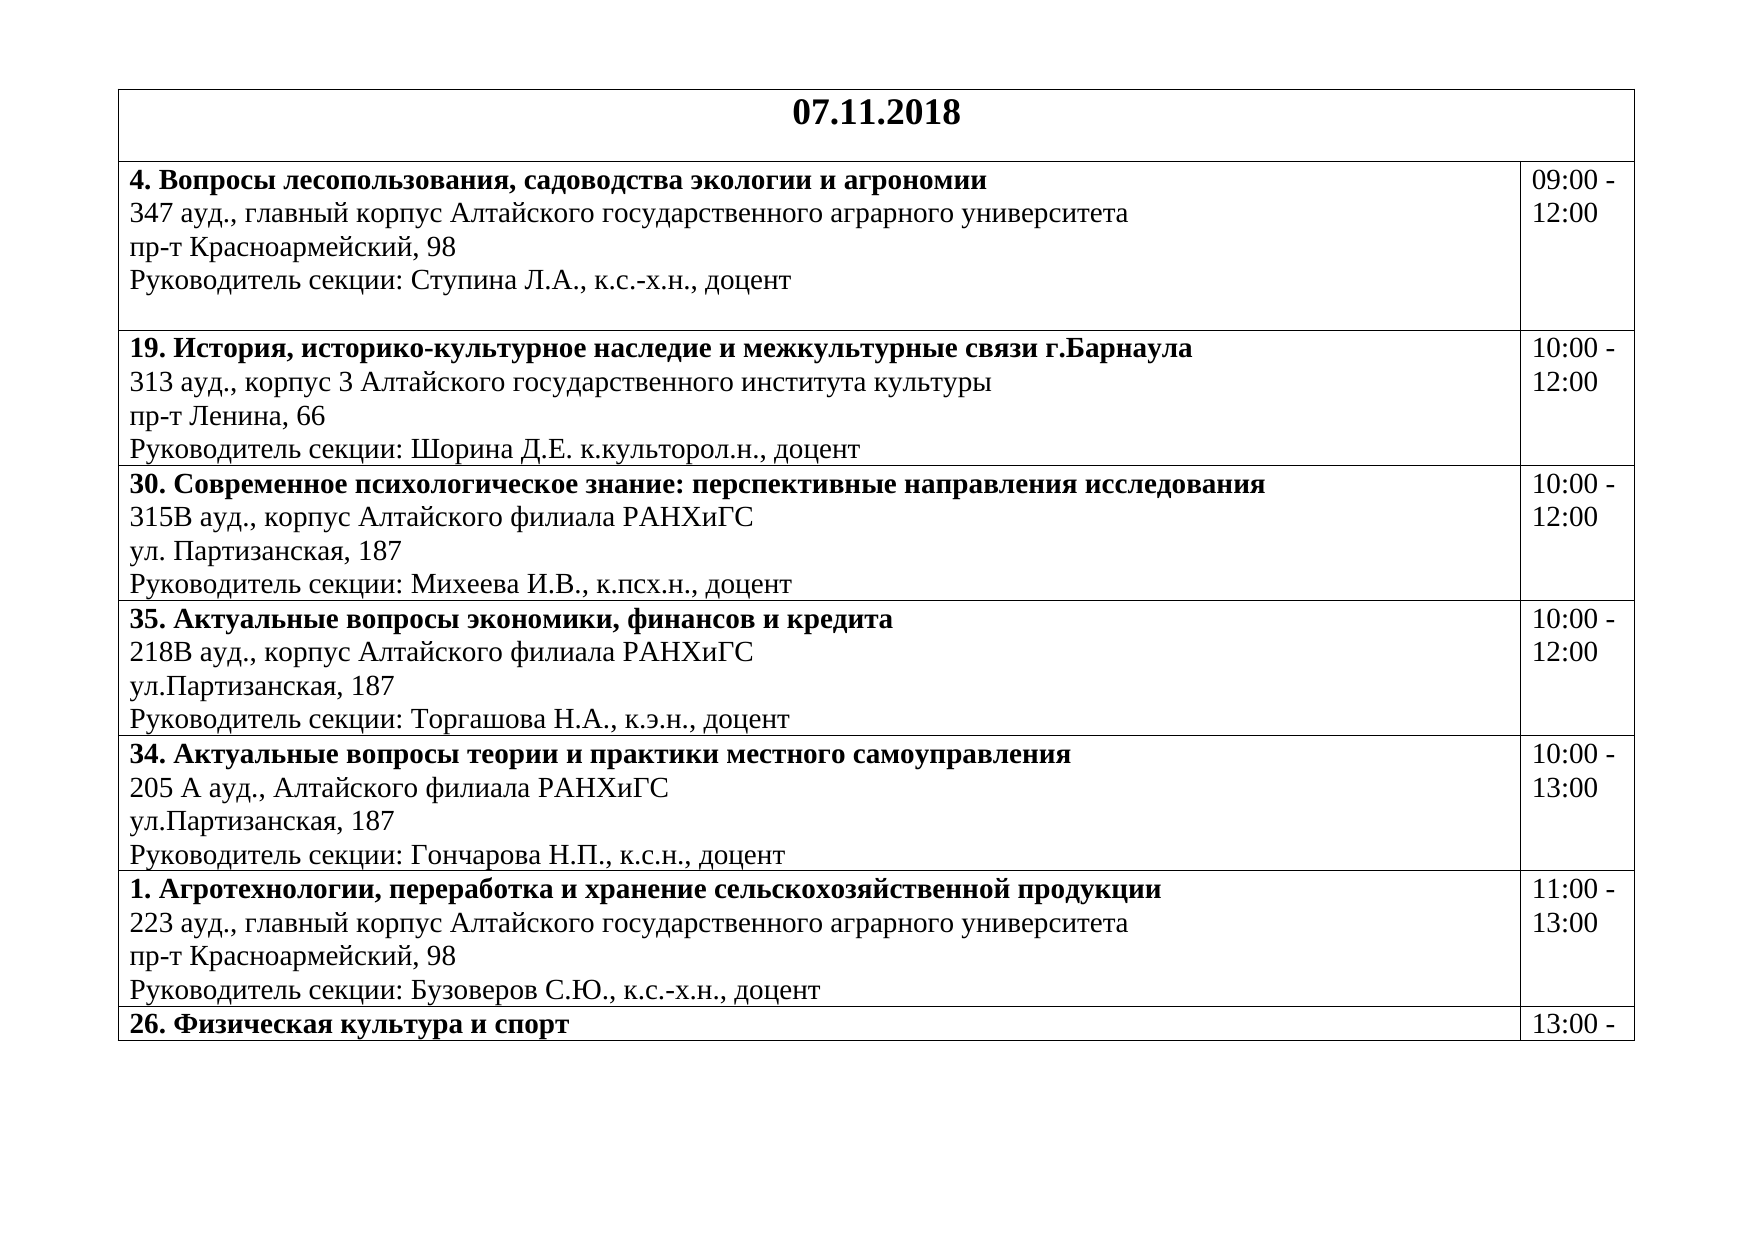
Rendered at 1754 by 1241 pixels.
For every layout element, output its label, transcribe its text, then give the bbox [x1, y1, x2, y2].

table_cell 07.11.2018 [119, 90, 1634, 161]
table_cell 30. Современное психологическое знание: перспективные направления исследования 315В ауд., корпус Алтайского филиала РАНХиГС ул. Партизанская, 187 Руководитель секции: Михеева И.В., к.псх.н., доцент [119, 466, 1520, 600]
table_cell 10:00 - 13:00 [1521, 736, 1634, 870]
table_cell 13:00 - 15:00 [1521, 1007, 1634, 1040]
table_cell 4. Вопросы лесопользования, садоводства экологии и агрономии 347 ауд., главный корпус Алтайского государственного аграрного университета пр-т Красноармейский, 98 Руководитель секции: Ступина Л.А., к.с.-х.н., доцент [119, 162, 1520, 329]
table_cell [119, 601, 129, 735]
table_cell 10:00 - 12:00 [1521, 466, 1634, 600]
table_cell 10:00 - 12:00 [1521, 331, 1634, 465]
table_cell 09:00 - 12:00 [1521, 162, 1634, 329]
table_cell 19. История, историко-культурное наследие и межкультурные связи г.Барнаула 313 ауд., корпус 3 Алтайского государственного института культуры пр-т Ленина, 66 Руководитель секции: Шорина Д.Е. к.культорол.н., доцент [119, 331, 1520, 465]
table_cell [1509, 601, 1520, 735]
table_cell 10:00 - 12:00 [1521, 601, 1634, 735]
table_cell 1. Агротехнологии, переработка и хранение сельскохозяйственной продукции 223 ауд., главный корпус Алтайского государственного аграрного университета пр-т Красноармейский, 98 Руководитель секции: Бузоверов С.Ю., к.с.-х.н., доцент [119, 871, 1520, 1006]
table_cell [119, 1007, 1520, 1040]
table_cell 34. Актуальные вопросы теории и практики местного самоуправления 205 А ауд., Алтайского филиала РАНХиГС ул.Партизанская, 187 Руководитель секции: Гончарова Н.П., к.с.н., доцент [119, 736, 1520, 870]
table_cell 11:00 - 13:00 [1521, 871, 1634, 1006]
